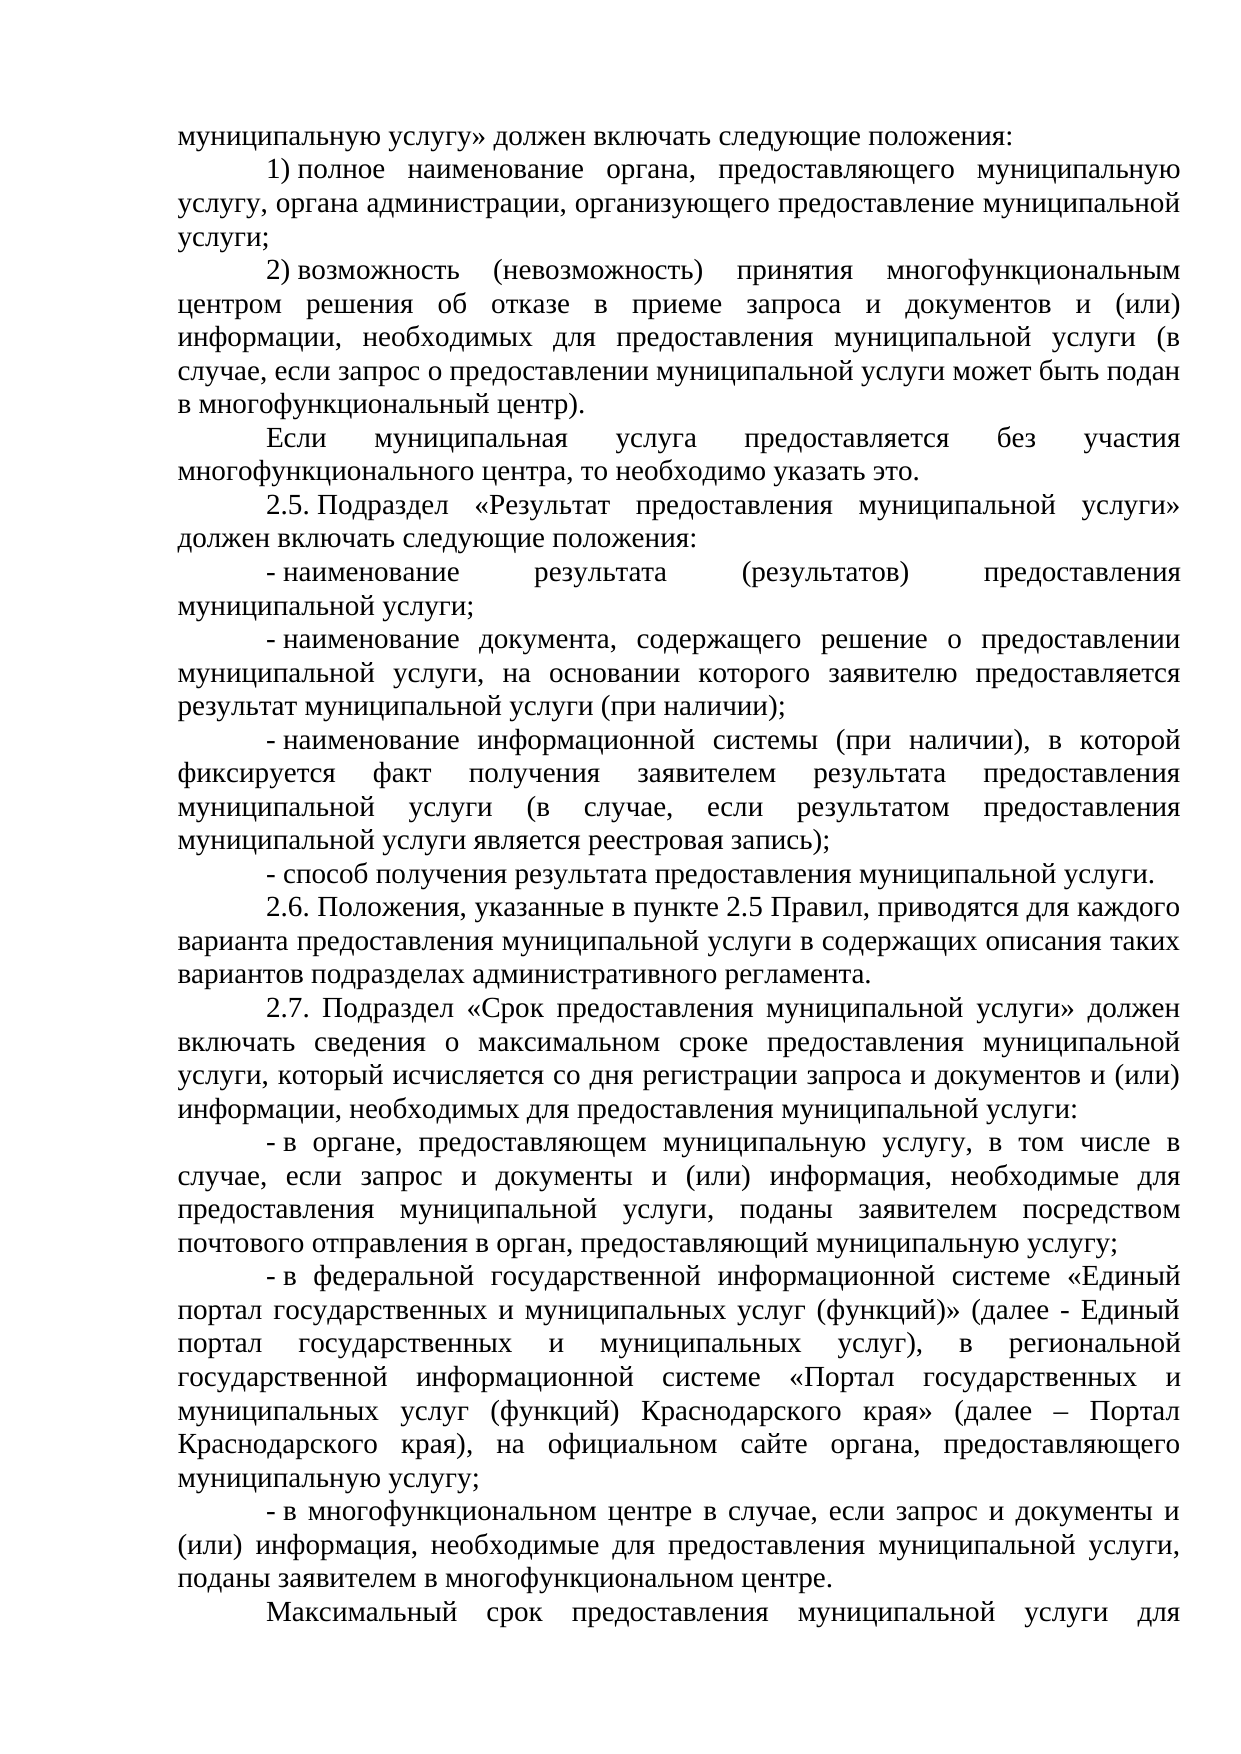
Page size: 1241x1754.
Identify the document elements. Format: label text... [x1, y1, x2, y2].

text - в органе, предоставляющем муниципальную услугу, в том числе в случае, если запрос и документы и (или) информация, необходимые для предоставления муниципальной услуги, поданы заявителем посредством почтового отправления в орган, предоставляющий муниципальную услугу; [177, 1124, 1181, 1258]
text - в федеральной государственной информационной системе «Единый портал государственных и муниципальных услуг (функций)» (далее - Единый портал государственных и муниципальных услуг), в региональной государственной информационной системе «Портал государственных и муниципальных услуг (функций) Краснодарского края» (далее – Портал Краснодарского края), на официальном сайте органа, предоставляющего муниципальную услугу; [177, 1258, 1181, 1493]
text - в многофункциональном центре в случае, если запрос и документы и (или) информация, необходимые для предоставления муниципальной услуги, поданы заявителем в многофункциональном центре. [177, 1493, 1181, 1594]
text 1) полное наименование органа, предоставляющего муниципальную услугу, органа администрации, организующего предоставление муниципальной услуги; [177, 152, 1181, 252]
text 2) возможность (невозможность) принятия многофункциональным центром решения об отказе в приеме запроса и документов и (или) информации, необходимых для предоставления муниципальной услуги (в случае, если запрос о предоставлении муниципальной услуги может быть подан в многофункциональный центр). [177, 252, 1181, 420]
text 2.6. Положения, указанные в пункте 2.5 Правил, приводятся для каждого варианта предоставления муниципальной услуги в содержащих описания таких вариантов подразделах административного регламента. [177, 889, 1181, 990]
text 2.5. Подраздел «Результат предоставления муниципальной услуги» должен включать следующие положения: [177, 487, 1181, 554]
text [177, 118, 1181, 152]
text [177, 1594, 1181, 1627]
text - наименование документа, содержащего решение о предоставлении муниципальной услуги, на основании которого заявителю предоставляется результат муниципальной услуги (при наличии); [177, 621, 1181, 722]
text Если муниципальная услуга предоставляется без участия многофункционального центра, то необходимо указать это. [177, 420, 1181, 487]
text - наименование результата (результатов) предоставления муниципальной услуги; [177, 554, 1181, 621]
text - наименование информационной системы (при наличии), в которой фиксируется факт получения заявителем результата предоставления муниципальной услуги (в случае, если результатом предоставления муниципальной услуги является реестровая запись); [177, 722, 1181, 856]
text 2.7. Подраздел «Срок предоставления муниципальной услуги» должен включать сведения о максимальном сроке предоставления муниципальной услуги, который исчисляется со дня регистрации запроса и документов и (или) информации, необходимых для предоставления муниципальной услуги: [177, 990, 1181, 1124]
text - способ получения результата предоставления муниципальной услуги. [177, 856, 1181, 889]
